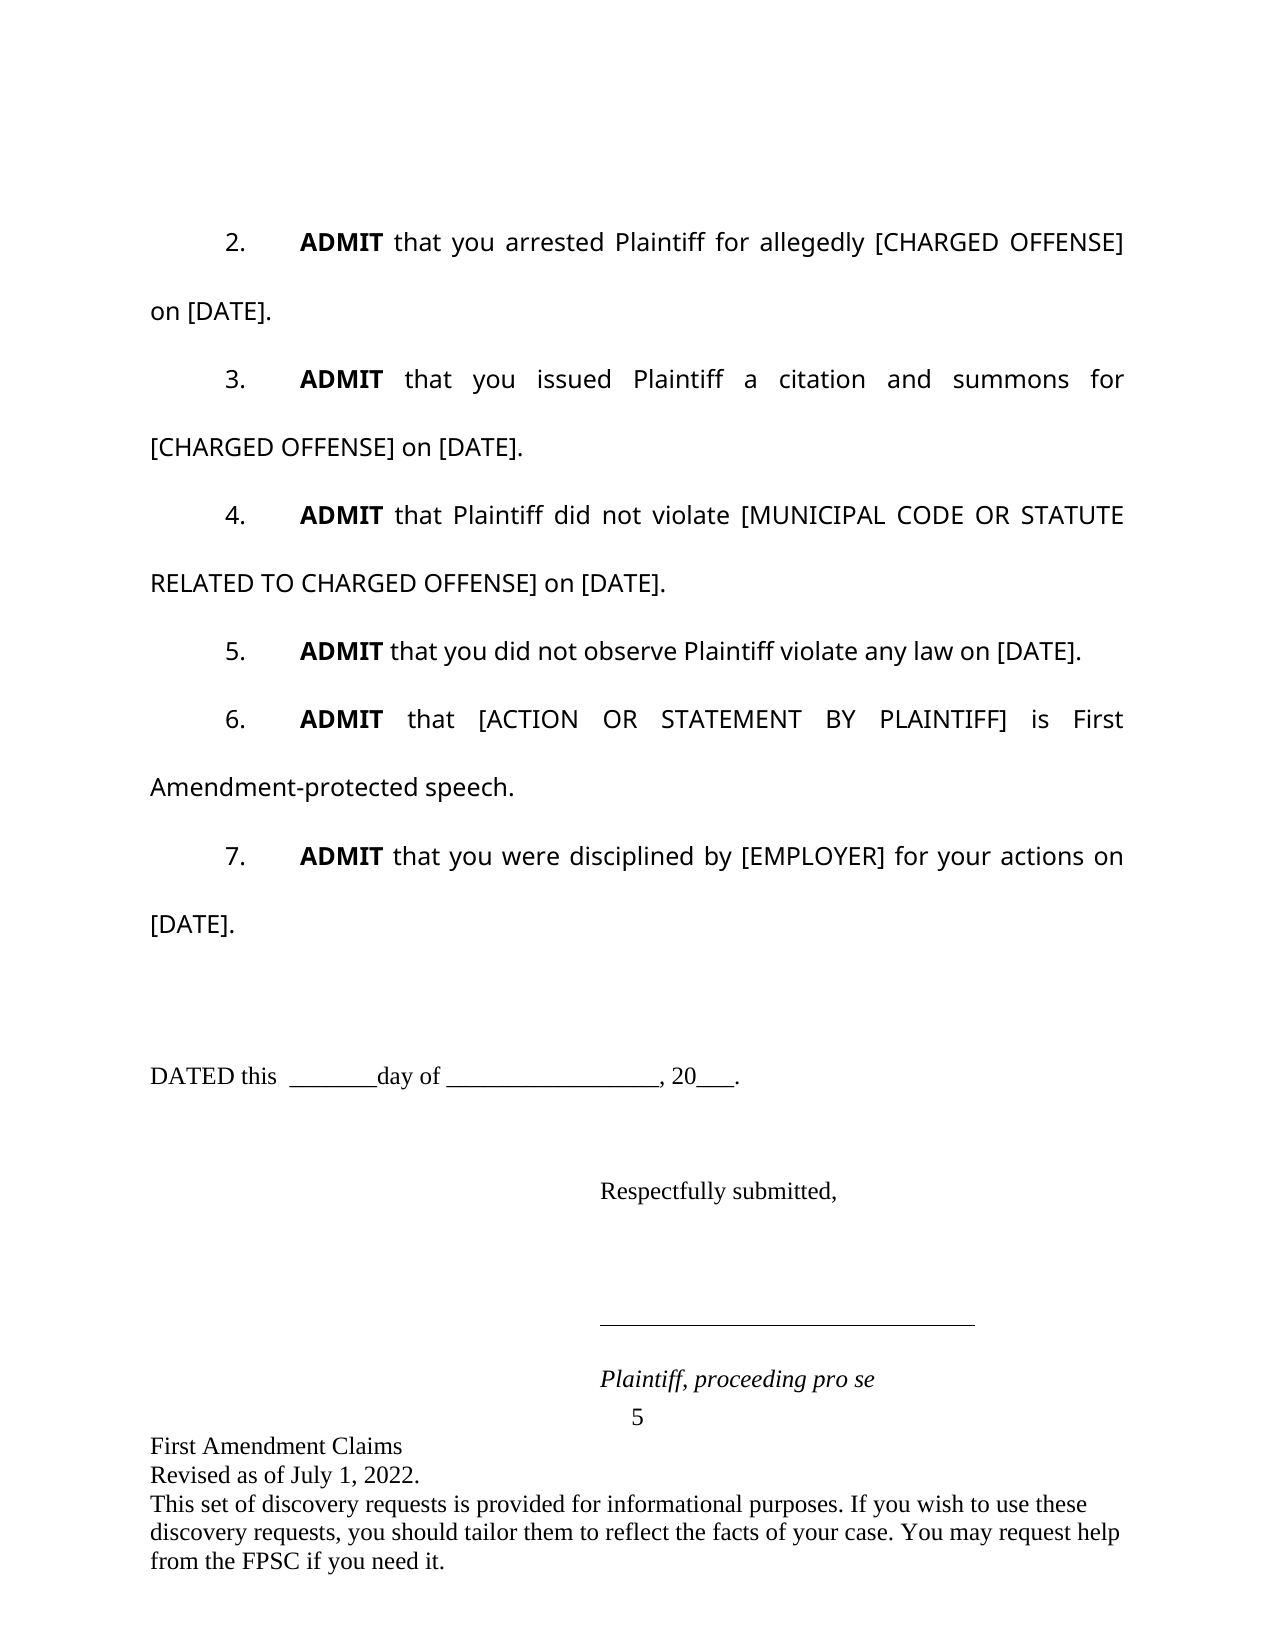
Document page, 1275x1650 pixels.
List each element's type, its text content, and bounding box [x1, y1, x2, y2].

list ADMIT that [ACTION OR STATEMENT BY PLAINTIFF] is First Amendment-protected speech. [150, 702, 1125, 804]
text DATED this _______day of _________________, 20___. [150, 1061, 1125, 1090]
list ADMIT that you issued Plaintiff a citation and summons for [CHARGED OFFENSE] on [DATE]. [150, 361, 1125, 463]
list ADMIT that you arrested Plaintiff for allegedly [CHARGED OFFENSE] on [DATE]. [150, 225, 1125, 327]
list ADMIT that you did not observe Plaintiff violate any law on [DATE]. [150, 634, 1125, 668]
list ADMIT that Plaintiff did not violate [MUNICIPAL CODE OR STATUTE RELATED TO CHARGED OFFENSE] on [DATE]. [150, 497, 1125, 600]
list ADMIT that you were disciplined by [EMPLOYER] for your actions on [DATE]. [150, 838, 1125, 940]
text Plaintiff, proceeding pro se [150, 1364, 1125, 1393]
text Respectfully submitted, [525, 1176, 1125, 1205]
